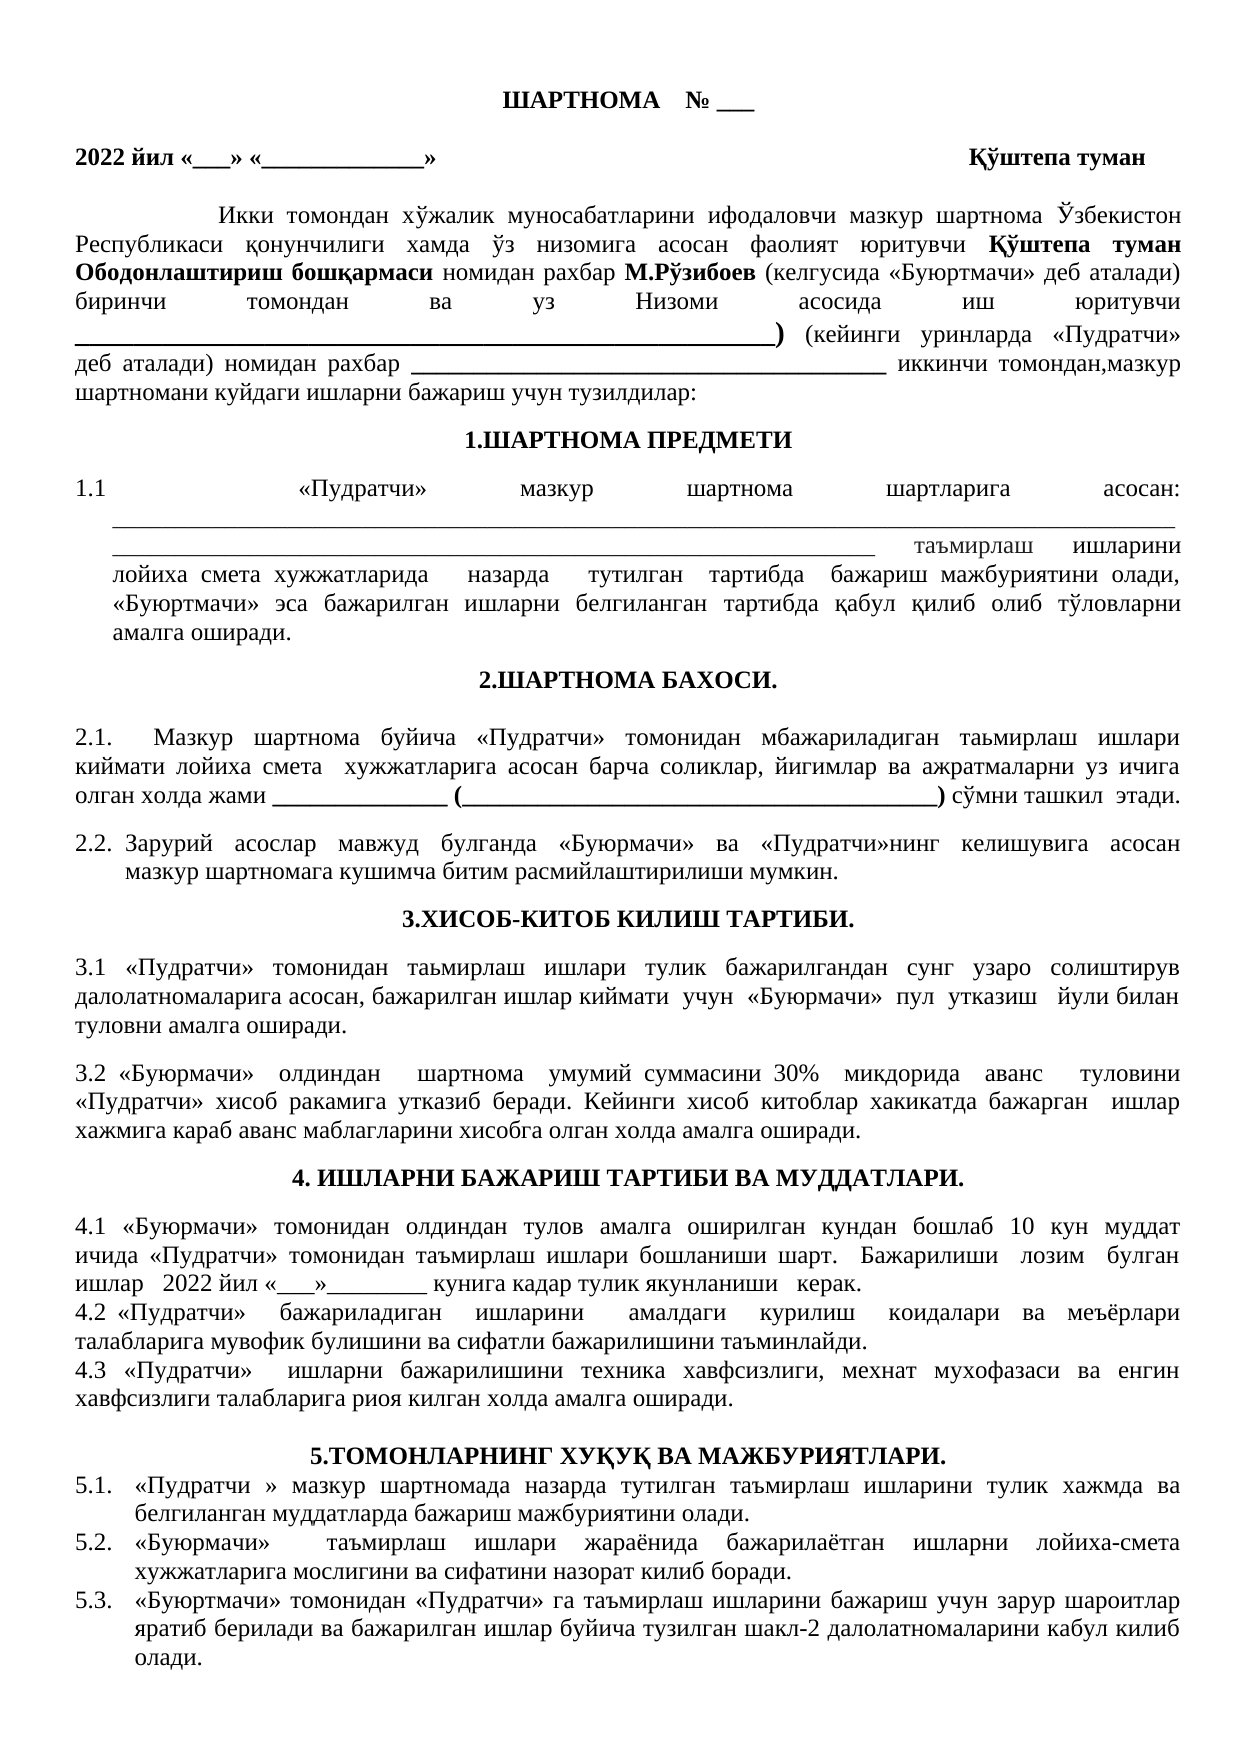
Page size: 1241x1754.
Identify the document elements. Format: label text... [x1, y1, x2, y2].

list Зарурий асослар мавжуд булганда «Буюрмачи» ва «Пудратчи»нинг келишувига асосан мазкур шартномага кушимча битим расмийлаштирилиши мумкин. [75, 828, 1181, 885]
list «Пудратчи » мазкур шартномада назарда тутилган таъмирлаш ишларини тулик хажмда ва белгиланган муддатларда бажариш мажбуриятини олади. [75, 1470, 1181, 1527]
text 2.ШАРТНОМА БАХОСИ. [75, 665, 1181, 693]
text 4.1 «Буюрмачи» томонидан олдиндан тулов амалга оширилган кундан бошлаб 10 кун муддат ичида «Пудратчи» томонидан таъмирлаш ишлари бошланиши шарт. Бажарилиши лозим булган ишлар 2022 йил «___»________ кунига кадар тулик якунланиши керак. [75, 1211, 1181, 1297]
text 4.3 «Пудратчи» ишларни бажарилишини техника хавфсизлиги, мехнат мухофазаси ва енгин хавфсизлиги талабларига риоя килган холда амалга оширади. [75, 1355, 1181, 1412]
text 2.1. Мазкур шартнома буйича «Пудратчи» томонидан мбажариладиган таьмирлаш ишлари киймати лойиха смета хужжатларига асосан барча соликлар, йигимлар ва ажратмаларни уз ичига олган холда жами ______________ (______________________________________) сўмни ташкил этади. [75, 722, 1181, 808]
text 3.2 «Буюрмачи» олдиндан шартнома умумий суммасини 30% микдорида аванс туловини «Пудратчи» хисоб ракамига утказиб беради. Кейинги хисоб китоблар хакикатда бажарган ишлар хажмига караб аванс маблагларини хисобга олган холда амалга оширади. [75, 1058, 1181, 1144]
text 5.ТОМОНЛАРНИНГ ХУҚУҚ ВА МАЖБУРИЯТЛАРИ. [75, 1441, 1181, 1470]
text 4. ИШЛАРНИ БАЖАРИШ ТАРТИБИ ВА МУДДАТЛАРИ. [75, 1163, 1181, 1192]
list «Пудратчи» мазкур шартнома шартларига асосан: __________________________________________________________________________________________________________________________________________________ таъмирлаш ишларини лойиха смета хужжатларида назарда тутилган тартибда бажариш мажбуриятини олади, «Буюртмачи» эса бажарилган ишларни белгиланган тартибда қабул қилиб олиб тўловларни амалга оширади. [75, 473, 1181, 646]
text ШАРТНОМА № ___ [75, 85, 1181, 114]
text 3.1 «Пудратчи» томонидан таьмирлаш ишлари тулик бажарилгандан сунг узаро солиштирув далолатномаларига асосан, бажарилган ишлар киймати учун «Буюрмачи» пул утказиш йули билан туловни амалга оширади. [75, 952, 1181, 1038]
list «Буюртмачи» томонидан «Пудратчи» га таъмирлаш ишларини бажариш учун зарур шароитлар яратиб берилади ва бажарилган ишлар буйича тузилган шакл-2 далолатномаларини кабул килиб олади. [75, 1585, 1181, 1671]
text 3.ХИСОБ-КИТОБ КИЛИШ ТАРТИБИ. [75, 904, 1181, 933]
list «Буюрмачи» таъмирлаш ишлари жараёнида бажарилаётган ишларни лойиха-смета хужжатларига мослигини ва сифатини назорат килиб боради. [75, 1527, 1181, 1585]
text 2022 йил «___» «_____________» Қўштепа туман [75, 142, 1181, 171]
text 4.2 «Пудратчи» бажариладиган ишларини амалдаги курилиш коидалари ва меъёрлари талабларига мувофик булишини ва сифатли бажарилишини таъминлайди. [75, 1297, 1181, 1355]
text Икки томондан хўжалик муносабатларини ифодаловчи мазкур шартнома Ўзбекистон Республикаси қонунчилиги хамда ўз низомига асосан фаолият юритувчи Қўштепа туман Ободонлаштириш бошқармаси номидан рахбар М.Рўзибоев (келгусида «Буюртмачи» деб аталади) биринчи томондан ва уз Низоми асосида иш юритувчи ________________________________________________) (кейинги уринларда «Пудратчи» деб аталади) номидан рахбар ______________________________________ иккинчи томондан,мазкур шартномани куйдаги ишларни бажариш учун тузилдилар: [75, 200, 1181, 406]
text 1.ШАРТНОМА ПРЕДМЕТИ [75, 425, 1181, 454]
